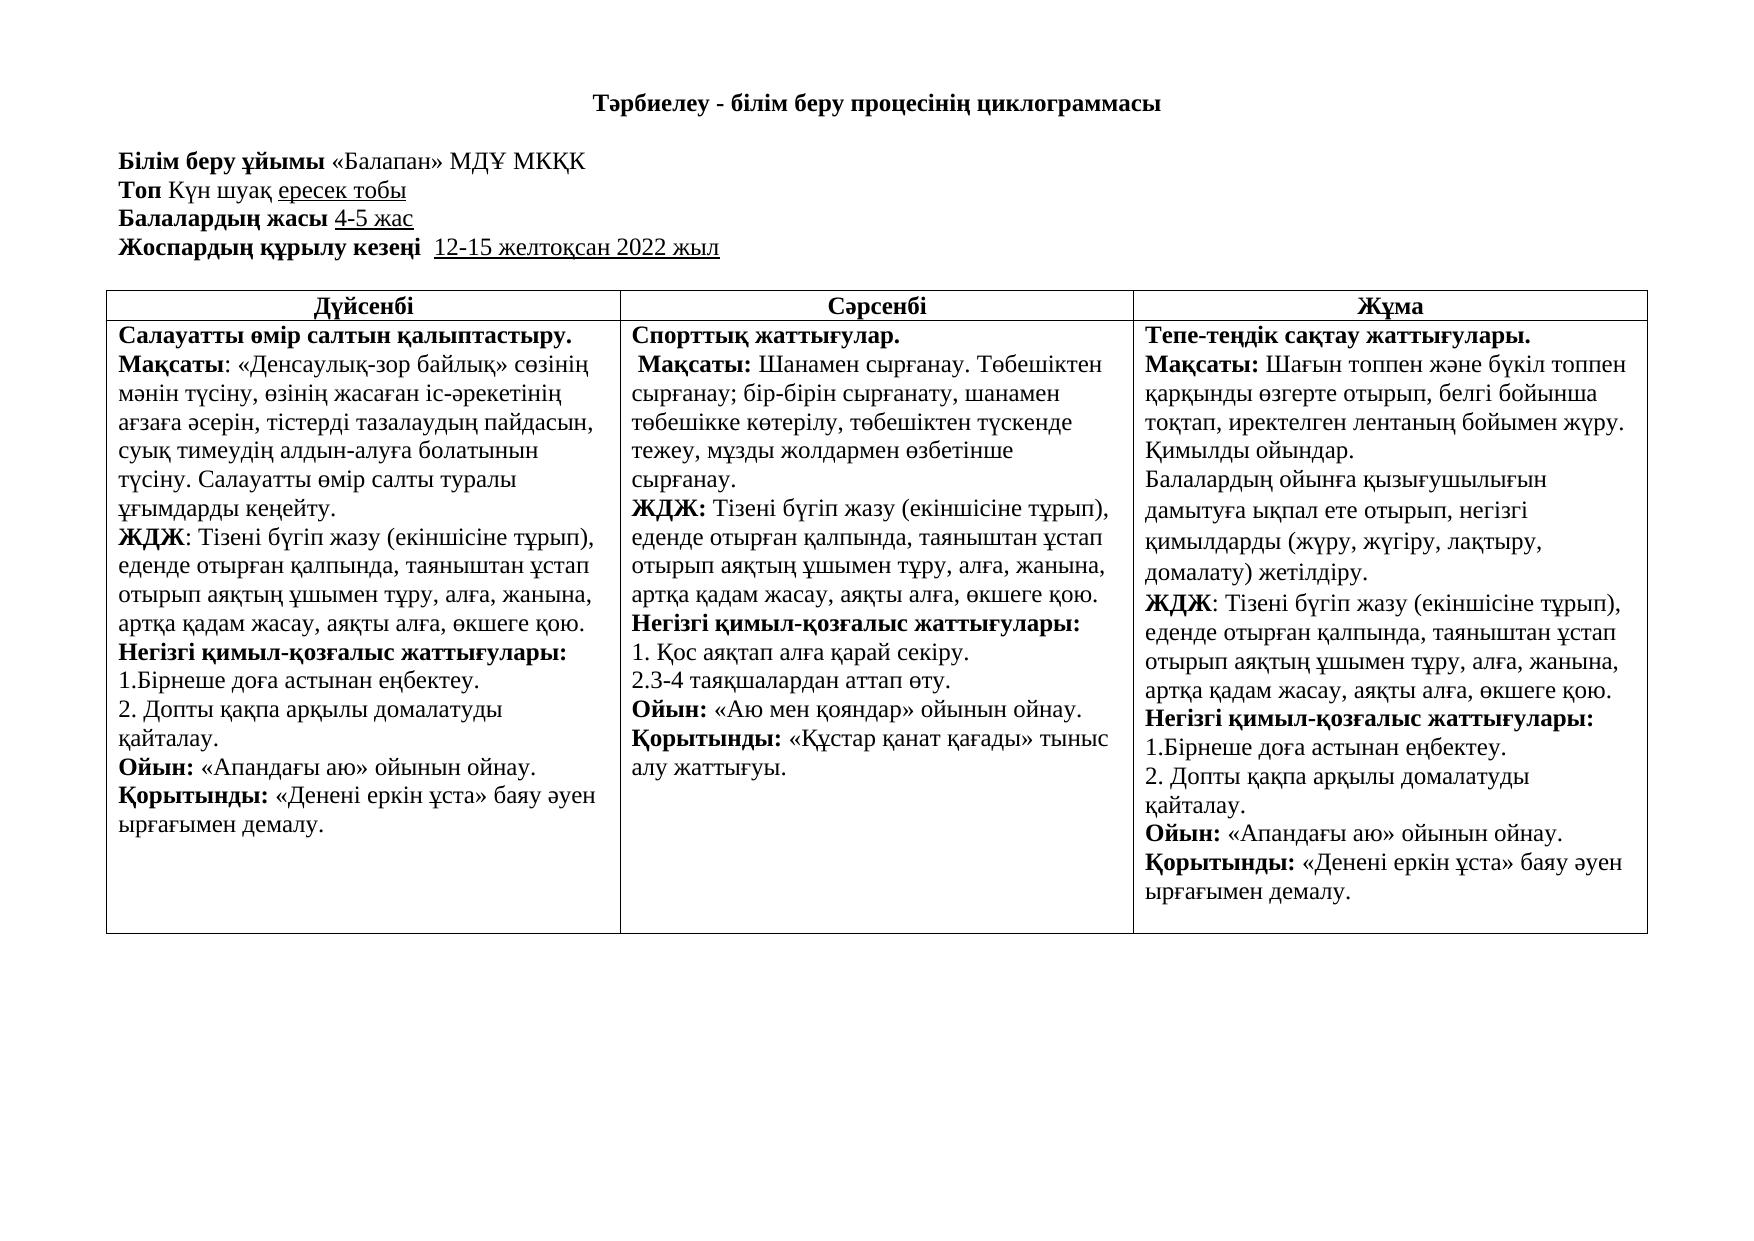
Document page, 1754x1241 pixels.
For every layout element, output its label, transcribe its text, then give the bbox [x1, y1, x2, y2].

table_cell Тепе-теңдік сақтау жаттығулары. Мақсаты: Шағын топпен және бүкіл топпен қарқынды өзгерте отырып, белгі бойынша тоқтап, иректелген лентаның бойымен жүру. Қимылды ойындар. Балалардың ойынға қызығушылығын дамытуға ықпал ете отырып, негізгі қимылдарды (жүру, жүгіру, лақтыру, домалату) жетілдіру. ЖДЖ: Тізені бүгіп жазу (екіншісіне тұрып), еденде отырған қалпында, таяныштан ұстап отырып аяқтың ұшымен тұру, алға, жанына, артқа қадам жасау, аяқты алға, өкшеге қою. Негізгі қимыл-қозғалыс жаттығулары: 1.Бірнеше доға астынан еңбектеу. 2. Допты қақпа арқылы домалатуды қайталау. Ойын: «Апандағы аю» ойынын ойнау. Қорытынды: «Денені еркін ұста» баяу әуен ырғағымен демалу. [1134, 321, 1647, 933]
text Білім беру ұйымы «Балапан» МДҰ МКҚК [118, 146, 1636, 175]
text Балалардың жасы 4-5 жас [118, 203, 1636, 232]
text Тәрбиелеу - білім беру процесінің циклограммасы [118, 88, 1636, 117]
text Жоспардың құрылу кезеңі 12-15 желтоқсан 2022 жыл [118, 232, 1636, 261]
table_header Жұма [1134, 291, 1647, 319]
table_cell Салауатты өмір салтын қалыптастыру. Мақсаты: «Денсаулық-зор байлық» сөзінің мәнін түсіну, өзінің жасаған іс-әрекетінің ағзаға әсерін, тістерді тазалаудың пайдасын, суық тимеудің алдын-алуға болатынын түсіну. Салауатты өмір салты туралы ұғымдарды кеңейту. ЖДЖ: Тізені бүгіп жазу (екіншісіне тұрып), еденде отырған қалпында, таяныштан ұстап отырып аяқтың ұшымен тұру, алға, жанына, артқа қадам жасау, аяқты алға, өкшеге қою. Негізгі қимыл-қозғалыс жаттығулары: 1.Бірнеше доға астынан еңбектеу. 2. Допты қақпа арқылы домалатуды қайталау. Ойын: «Апандағы аю» ойынын ойнау. Қорытынды: «Денені еркін ұста» баяу әуен ырғағымен демалу. [107, 321, 620, 933]
table_header Сәрсенбі [621, 291, 1133, 319]
table_header Дүйсенбі [107, 291, 620, 319]
text Топ Күн шуақ ересек тобы [118, 175, 1636, 203]
table_cell Спорттық жаттығулар. Мақсаты: Шанамен сырғанау. Төбешіктен сырғанау; бір-бірін сырғанату, шанамен төбешікке көтерілу, төбешіктен түскенде тежеу, мұзды жолдармен өзбетінше сырғанау. ЖДЖ: Тізені бүгіп жазу (екіншісіне тұрып), еденде отырған қалпында, таяныштан ұстап отырып аяқтың ұшымен тұру, алға, жанына, артқа қадам жасау, аяқты алға, өкшеге қою. Негізгі қимыл-қозғалыс жаттығулары: 1. Қос аяқтап алға қарай секіру. 2.3-4 таяқшалардан аттап өту. Ойын: «Аю мен қояндар» ойынын ойнау. Қорытынды: «Құстар қанат қағады» тыныс алу жаттығуы. [621, 321, 1133, 933]
